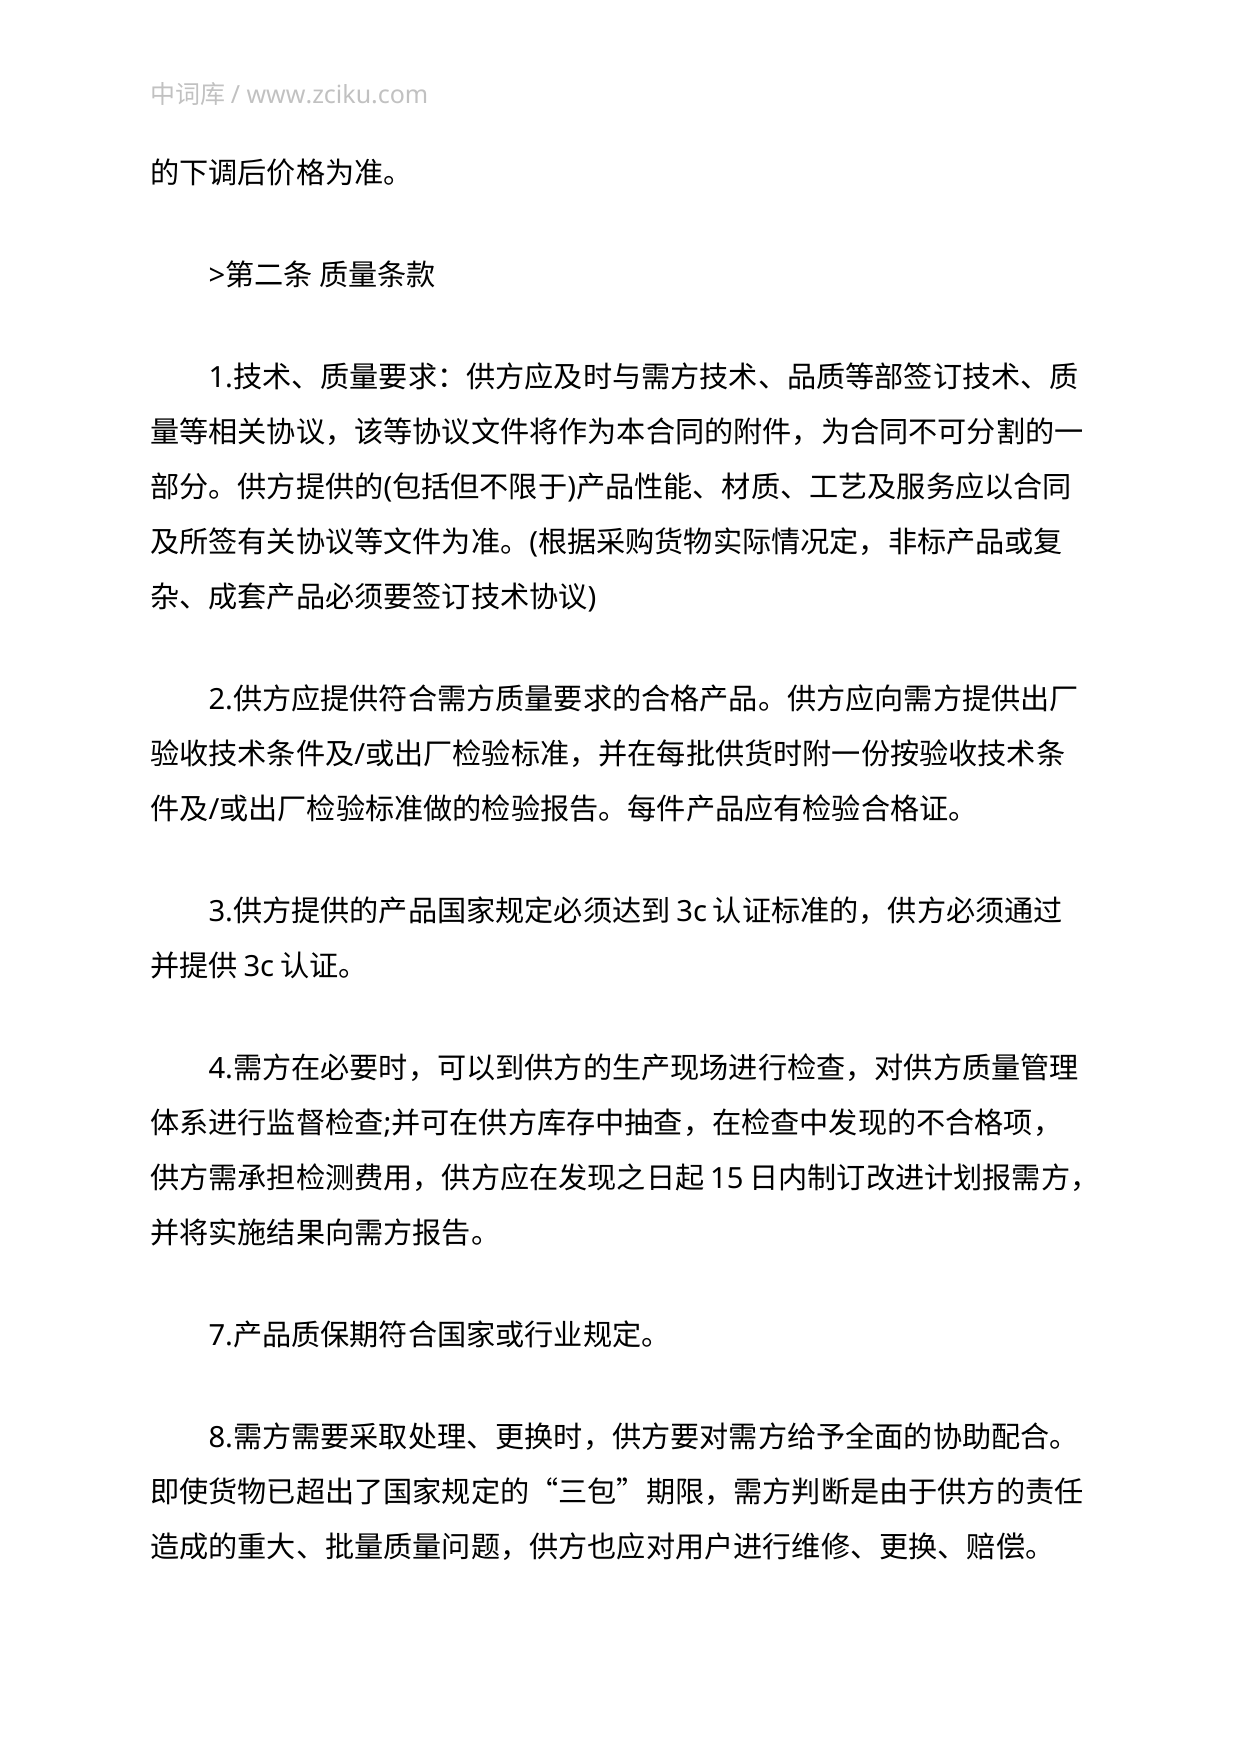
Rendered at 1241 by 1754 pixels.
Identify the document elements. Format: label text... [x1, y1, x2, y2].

text 4.需方在必要时，可以到供方的生产现场进行检查，对供方质量管理体系进行监督检查;并可在供方库存中抽查，在检查中发现的不合格项，供方需承担检测费用，供方应在发现之日起15日内制订改进计划报需方，并将实施结果向需方报告。 [150, 1044, 1090, 1252]
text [150, 150, 1090, 192]
text 8.需方需要采取处理、更换时，供方要对需方给予全面的协助配合。即使货物已超出了国家规定的“三包”期限，需方判断是由于供方的责任造成的重大、批量质量问题，供方也应对用户进行维修、更换、赔偿。 [150, 1413, 1090, 1566]
text 2.供方应提供符合需方质量要求的合格产品。供方应向需方提供出厂验收技术条件及/或出厂检验标准，并在每批供货时附一份按验收技术条件及/或出厂检验标准做的检验报告。每件产品应有检验合格证。 [150, 676, 1090, 828]
text 1.技术、质量要求：供方应及时与需方技术、品质等部签订技术、质量等相关协议，该等协议文件将作为本合同的附件，为合同不可分割的一部分。供方提供的(包括但不限于)产品性能、材质、工艺及服务应以合同及所签有关协议等文件为准。(根据采购货物实际情况定，非标产品或复杂、成套产品必须要签订技术协议) [150, 354, 1090, 616]
text 3.供方提供的产品国家规定必须达到3c认证标准的，供方必须通过并提供3c认证。 [150, 888, 1090, 985]
text 7.产品质保期符合国家或行业规定。 [150, 1311, 1090, 1354]
text >第二条 质量条款 [150, 252, 1090, 294]
